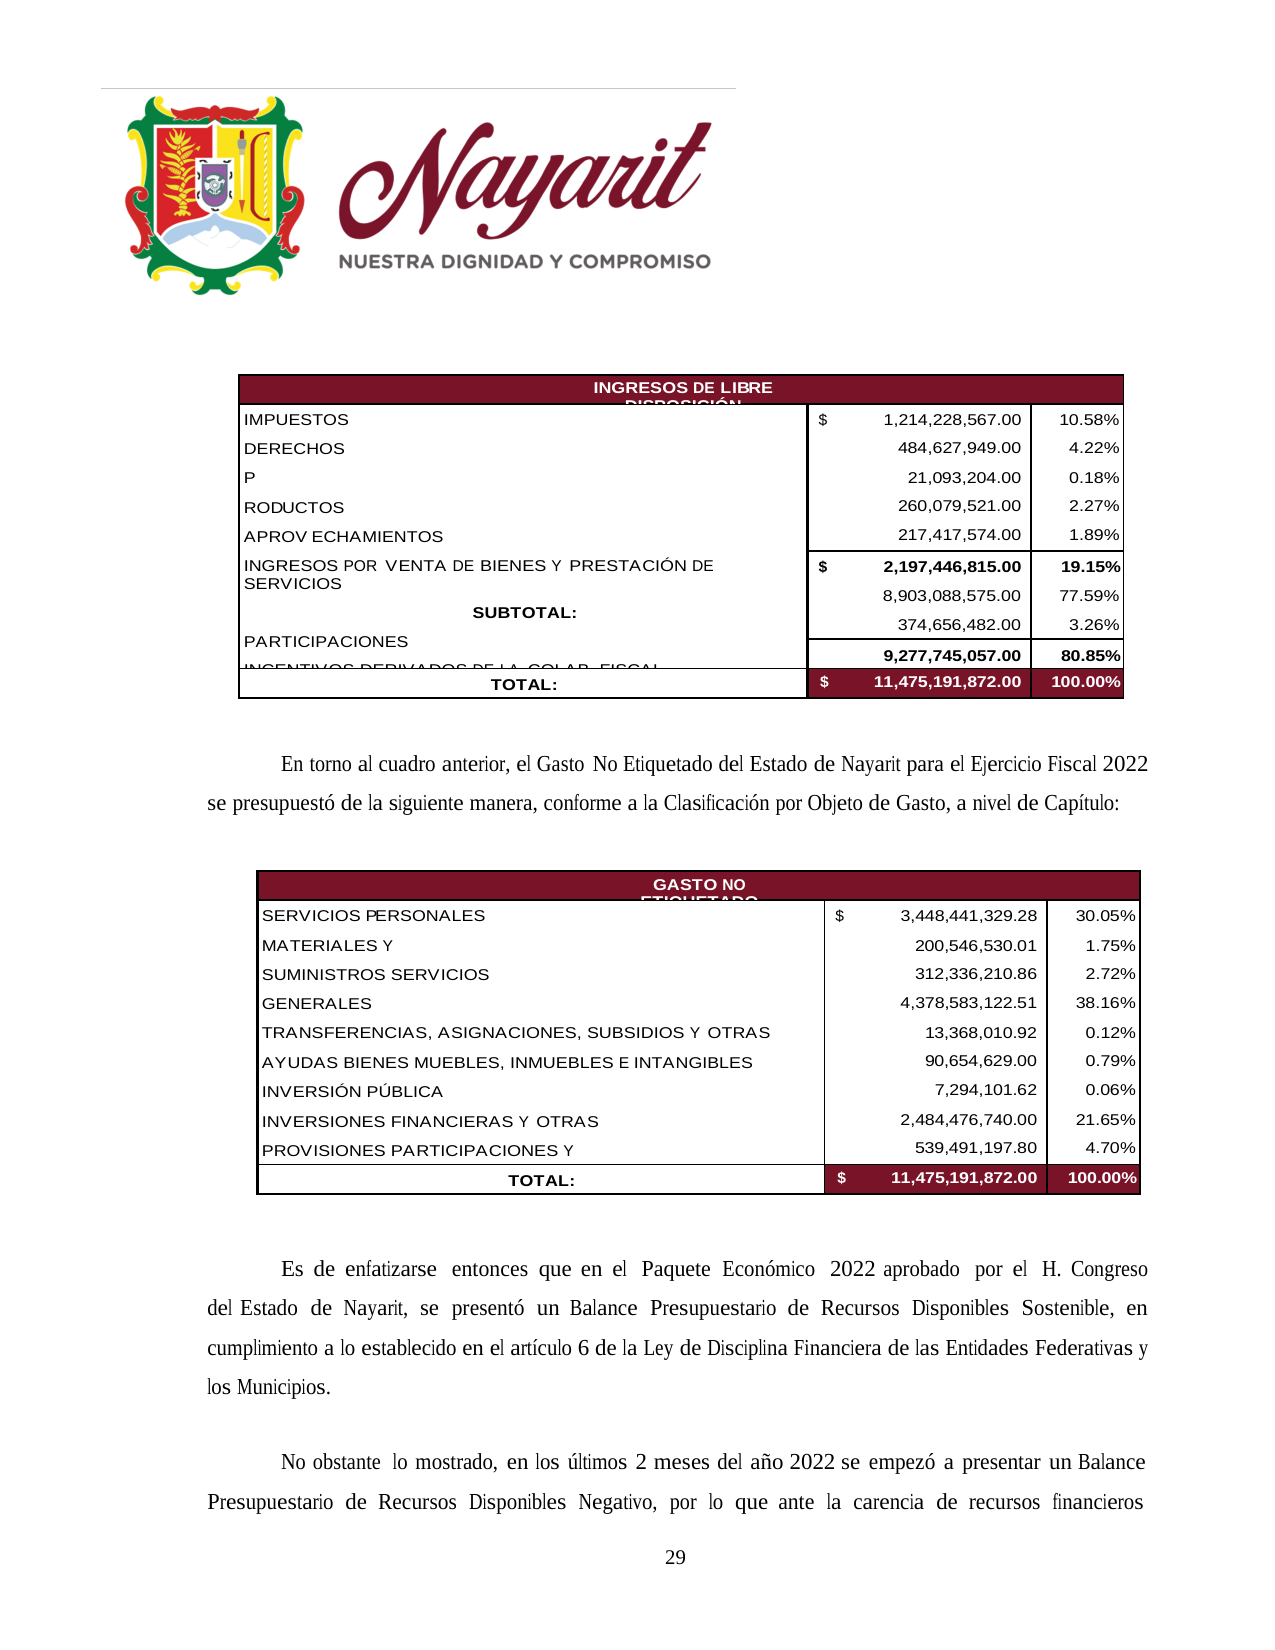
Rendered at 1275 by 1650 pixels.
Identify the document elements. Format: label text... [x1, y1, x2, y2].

picture [101, 88, 736, 303]
table_cell TOTAL: [240, 669, 806, 697]
table_header INGRESOS DE LIBRE DISPOSICIÓN [240, 376, 1123, 403]
text No obstante lo mostrado, en los últimos 2 meses del año 2022 se empezó a presentar un Balance [281, 1448, 1156, 1475]
table_cell $ 11,475,191,872.00 [825, 1165, 1046, 1193]
table_cell TOTAL: [259, 1165, 824, 1193]
table_cell $ 2,197,446,815.00 8,903,088,575.00 374,656,482.00 [809, 552, 1030, 638]
table_cell 100.00% [1048, 1165, 1139, 1193]
table_cell $ 11,475,191,872.00 [809, 669, 1030, 697]
table_cell $ 3,448,441,329.28 200,546,530.01 312,336,210.86 4,378,583,122.51 13,368,010.92 90,654,629.00 7,294,101.62 2,484,476,740.00 539,491,197.80 [825, 901, 1046, 1163]
text Es de enfatizarse entonces que en el Paquete Económico 2022 aprobado por el H. Congreso del Estado de Nayarit, se presentó un Balance Presupuestario de Recursos Disponibles Sostenible, en cumplimiento a lo establecido en el artículo 6 de la Ley de Disciplina Financiera de las Entidades Federativas y los Municipios. [207, 1255, 1148, 1399]
text Presupuestario de Recursos Disponibles Negativo, por lo que ante la carencia de recursos financieros [207, 1488, 1156, 1514]
table_cell 30.05% 1.75% 2.72% 38.16% 0.12% 0.79% 0.06% 21.65% 4.70% [1048, 901, 1139, 1163]
text En torno al cuadro anterior, el Gasto No Etiquetado del Estado de Nayarit para el Ejercicio Fiscal 2022 se presupuestó de la siguiente manera, conforme a la Clasificación por Objeto de Gasto, a nivel de Capítulo: [207, 750, 1148, 815]
table_cell 80.85% [1032, 640, 1123, 668]
table_header GASTO NO ETIQUETADO [259, 872, 1139, 899]
table_cell $ 1,214,228,567.00 484,627,949.00 21,093,204.00 260,079,521.00 217,417,574.00 [809, 405, 1030, 550]
table_cell 10.58% 4.22% 0.18% 2.27% 1.89% [1032, 405, 1123, 550]
table_cell IMPUESTOS DERECHOS PRODUCTOS APROV ECHAMIENTOS INGRESOS POR VENTA DE BIENES Y PRESTACIÓN DE SERVICIOS SUBTOTAL: PARTICIPACIONES INCENTIVOS DERIVADOS DE LA COLAB. FISCAL SUBTOTAL: [240, 405, 806, 668]
table_cell SERVICIOS PERSONALES MATERIALES Y SUMINISTROS SERVICIOS GENERALES TRANSFERENCIAS, ASIGNACIONES, SUBSIDIOS Y OTRAS AYUDAS BIENES MUEBLES, INMUEBLES E INTANGIBLES INVERSIÓN PÚBLICA INVERSIONES FINANCIERAS Y OTRAS PROVISIONES PARTICIPACIONES Y APORTACIONES DEUDA PÚBLICA [259, 901, 824, 1163]
table_cell 9,277,745,057.00 [809, 640, 1030, 668]
table_cell 100.00% [1032, 669, 1123, 697]
table_cell 19.15% 77.59% 3.26% [1032, 552, 1123, 638]
